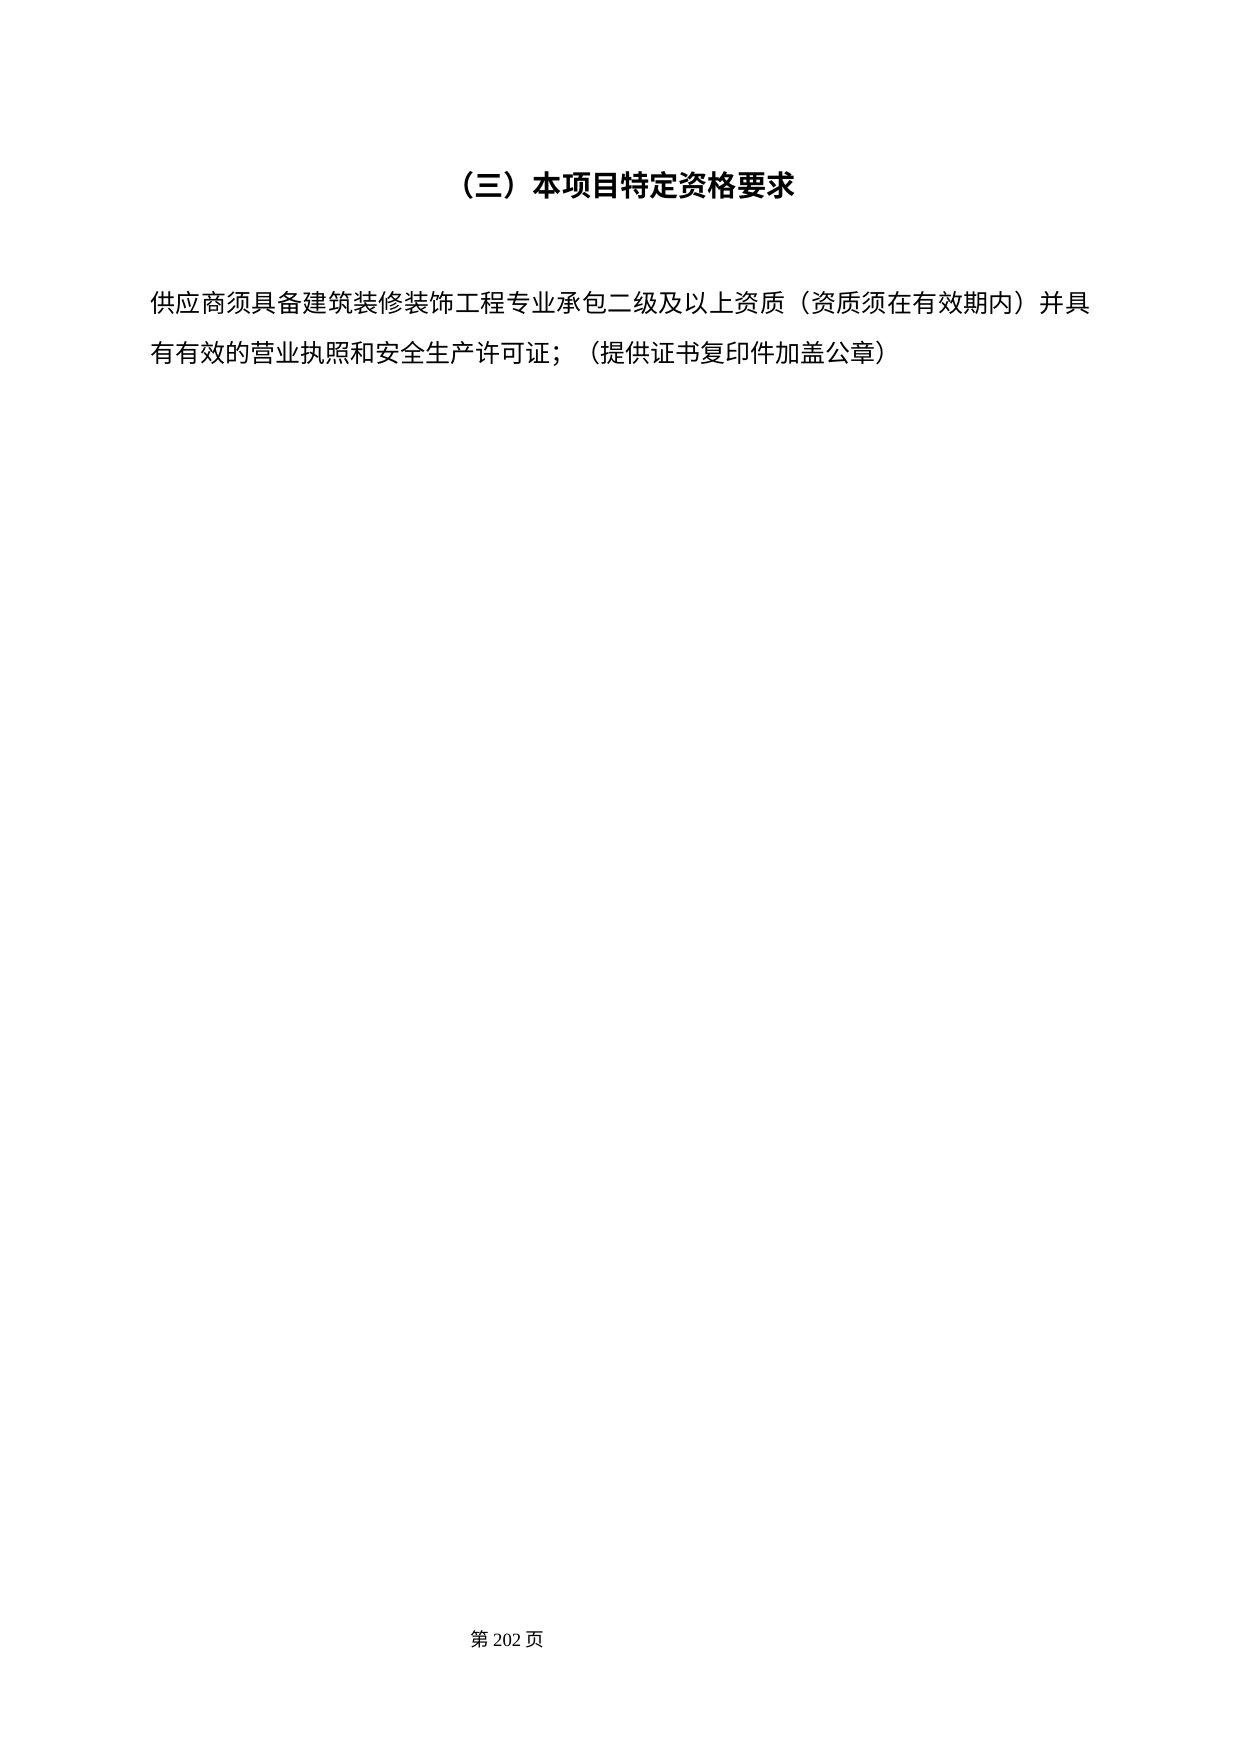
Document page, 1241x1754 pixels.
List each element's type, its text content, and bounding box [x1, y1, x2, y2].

text 供应商须具备建筑装修装饰工程专业承包二级及以上资质（资质须在有效期内）并具有有效的营业执照和安全生产许可证；（提供证书复印件加盖公章） [150, 273, 1090, 373]
text （三）本项目特定资格要求 [150, 162, 1090, 205]
